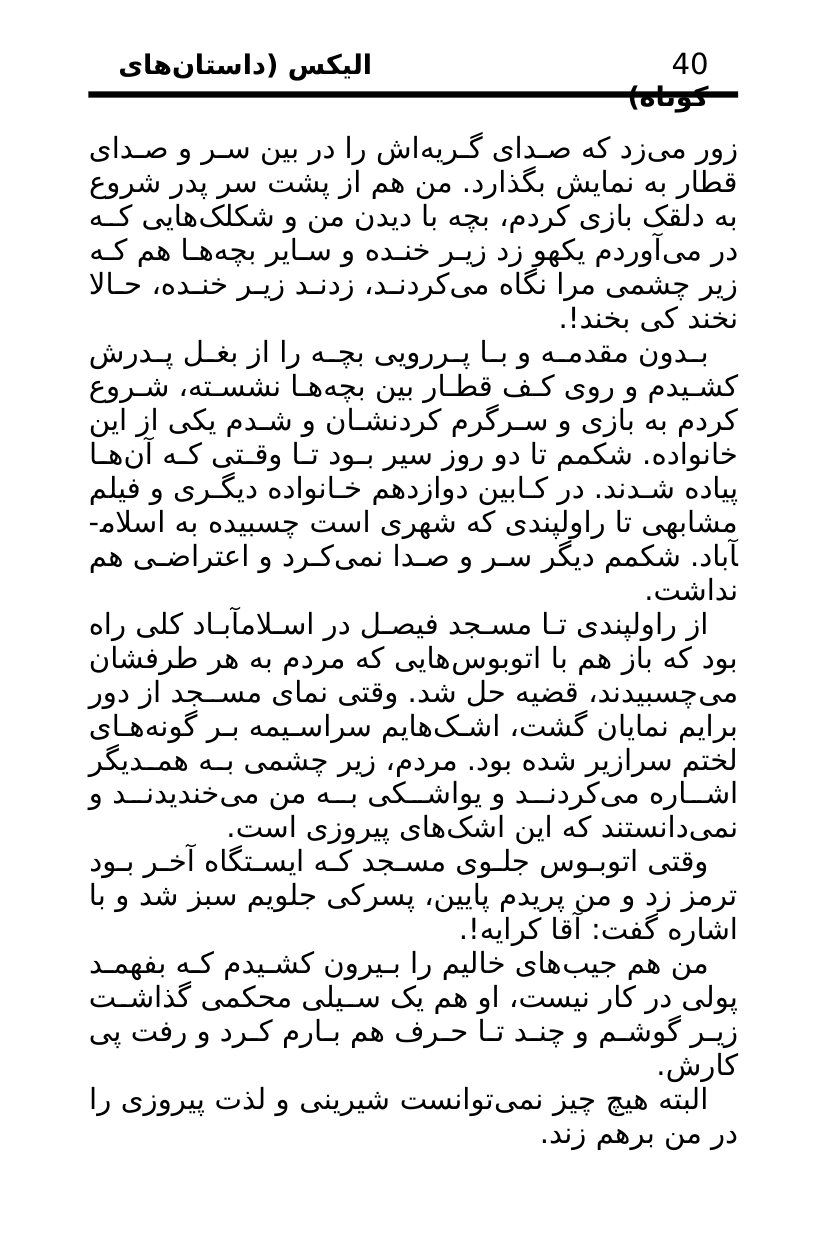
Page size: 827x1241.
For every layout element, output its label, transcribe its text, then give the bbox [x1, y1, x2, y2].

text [89, 132, 738, 335]
text بدون مقدمه و با پررویی بچه را از بغل پدرش کشیدم و روی کف قطار بین بچه‌ها نشسته، شروع کردم به بازی و سرگرم کردنشان و شدم یکی از این خانواده. شکمم تا دو روز سیر بود تا وقتی که آن‌ها پیاده شدند. در کابین دوازدهم خانواده دیگری و فیلم مشابهی تا راولپندی که شهری است چسبیده به اسلامآباد. شکمم دیگر سر و صدا نمی‌کرد و اعتراضی هم نداشت. [89, 335, 738, 607]
text البته هیچ چیز نمی‌توانست شیرینی و لذت پیروزی را در من برهم زند. [89, 1082, 738, 1150]
text من هم جیب‌های خالیم را بیرون کشیدم که بفهمد پولی در کار نیست، او هم یک سیلی محکمی گذاشت زیر گوشم و چند تا حرف هم بارم کرد و رفت پی کارش. [89, 947, 738, 1082]
text وقتی اتوبوس جلوی مسجد که ایستگاه آخر بود ترمز زد و من پریدم پایین، پسرکی جلویم سبز شد و با اشاره گفت: آقا کرایه!. [89, 845, 738, 947]
text از راولپندی تا مسجد فیصل در اسلامآباد کلی راه بود که باز هم با اتوبوس‌هایی که مردم به هر طرفشان می‌چسبیدند، قضیه حل شد. وقتی نمای مسجد از دور برایم نمایان گشت، اشک‌هایم سراسیمه بر گونه‌های لختم سرازیر شده بود. مردم، زیر چشمی به همدیگر اشاره می‌کردند و یواشکی به من می‌خندیدند و نمی‌دانستند که این اشک‌های پیروزی است. [89, 607, 738, 845]
